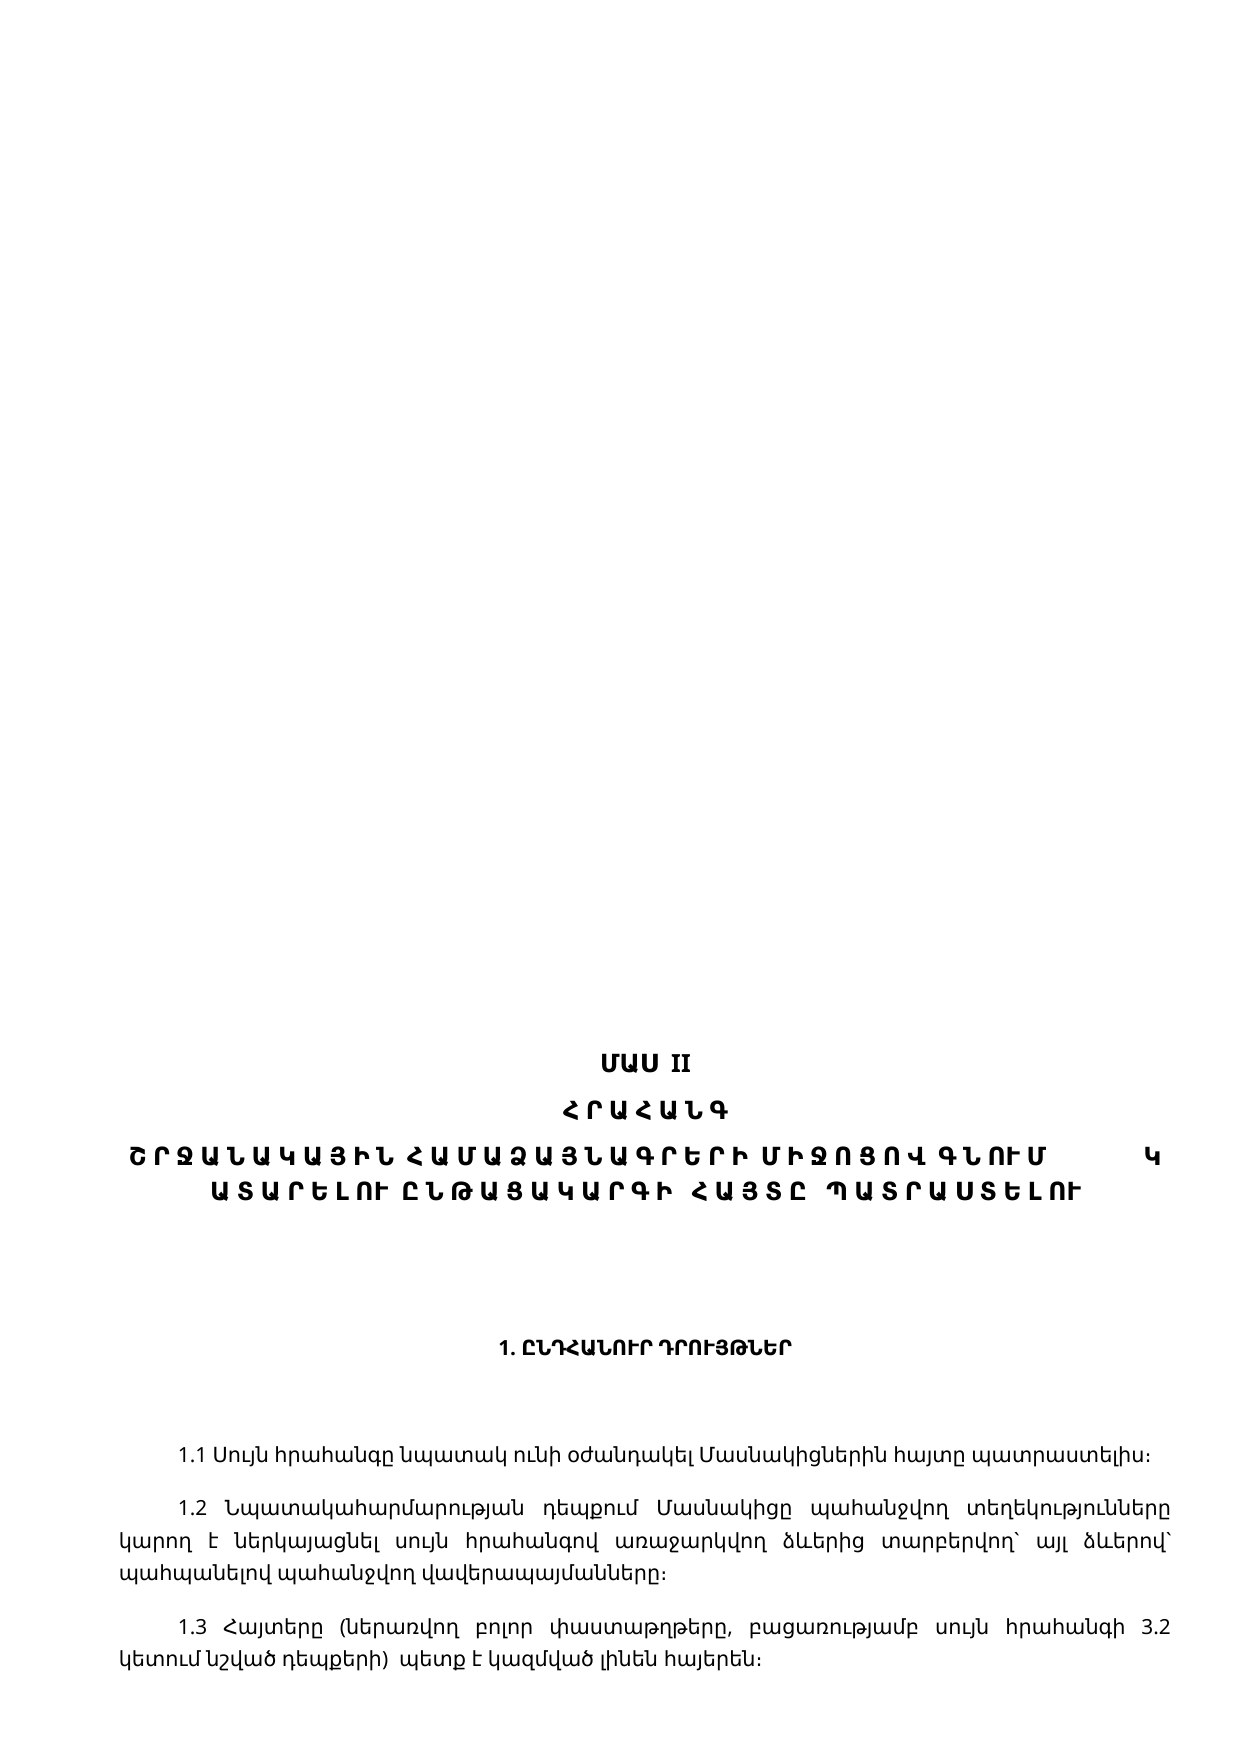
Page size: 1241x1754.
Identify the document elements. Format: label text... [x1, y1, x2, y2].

text 1. ԸՆԴՀԱՆՈՒՐ ԴՐՈՒՅԹՆԵՐ [118, 1333, 1171, 1362]
text Հ Ր Ա Հ Ա Ն Գ [118, 1092, 1172, 1127]
text Շ Ր Ջ Ա Ն Ա Կ Ա Յ Ի Ն Հ Ա Մ Ա Ձ Ա Յ Ն Ա Գ Ր Ե Ր Ի Մ Ի Ջ Ո Ց Ո Վ Գ Ն ՈՒ Մ Կ Ա Տ Ա Ր Ե Լ ՈՒ Ը Ն Թ Ա Ց Ա Կ Ա Ր Գ Ի Հ Ա Յ Տ Ը Պ Ա Տ Ր Ա Ս Տ Ե Լ ՈՒ [118, 1139, 1172, 1207]
text ՄԱՍ II [118, 1046, 1172, 1080]
text 1.2 Նպատակահարմարության դեպքում Մասնակիցը պահանջվող տեղեկությունները կարող է ներկայացնել սույն հրահանգով առաջարկվող ձևերից տարբերվող` այլ ձևերով` պահպանելով պահանջվող վավերապայմանները։ [118, 1493, 1171, 1587]
text 1.3 Հայտերը (ներառվող բոլոր փաստաթղթերը, բացառությամբ սույն հրահանգի 3.2 կետում նշված դեպքերի) պետք է կազմված լինեն հայերեն։ [118, 1612, 1171, 1673]
text 1.1 Սույն հրահանգը նպատակ ունի օժանդակել Մասնակիցներին հայտը պատրաստելիս։ [118, 1440, 1171, 1468]
